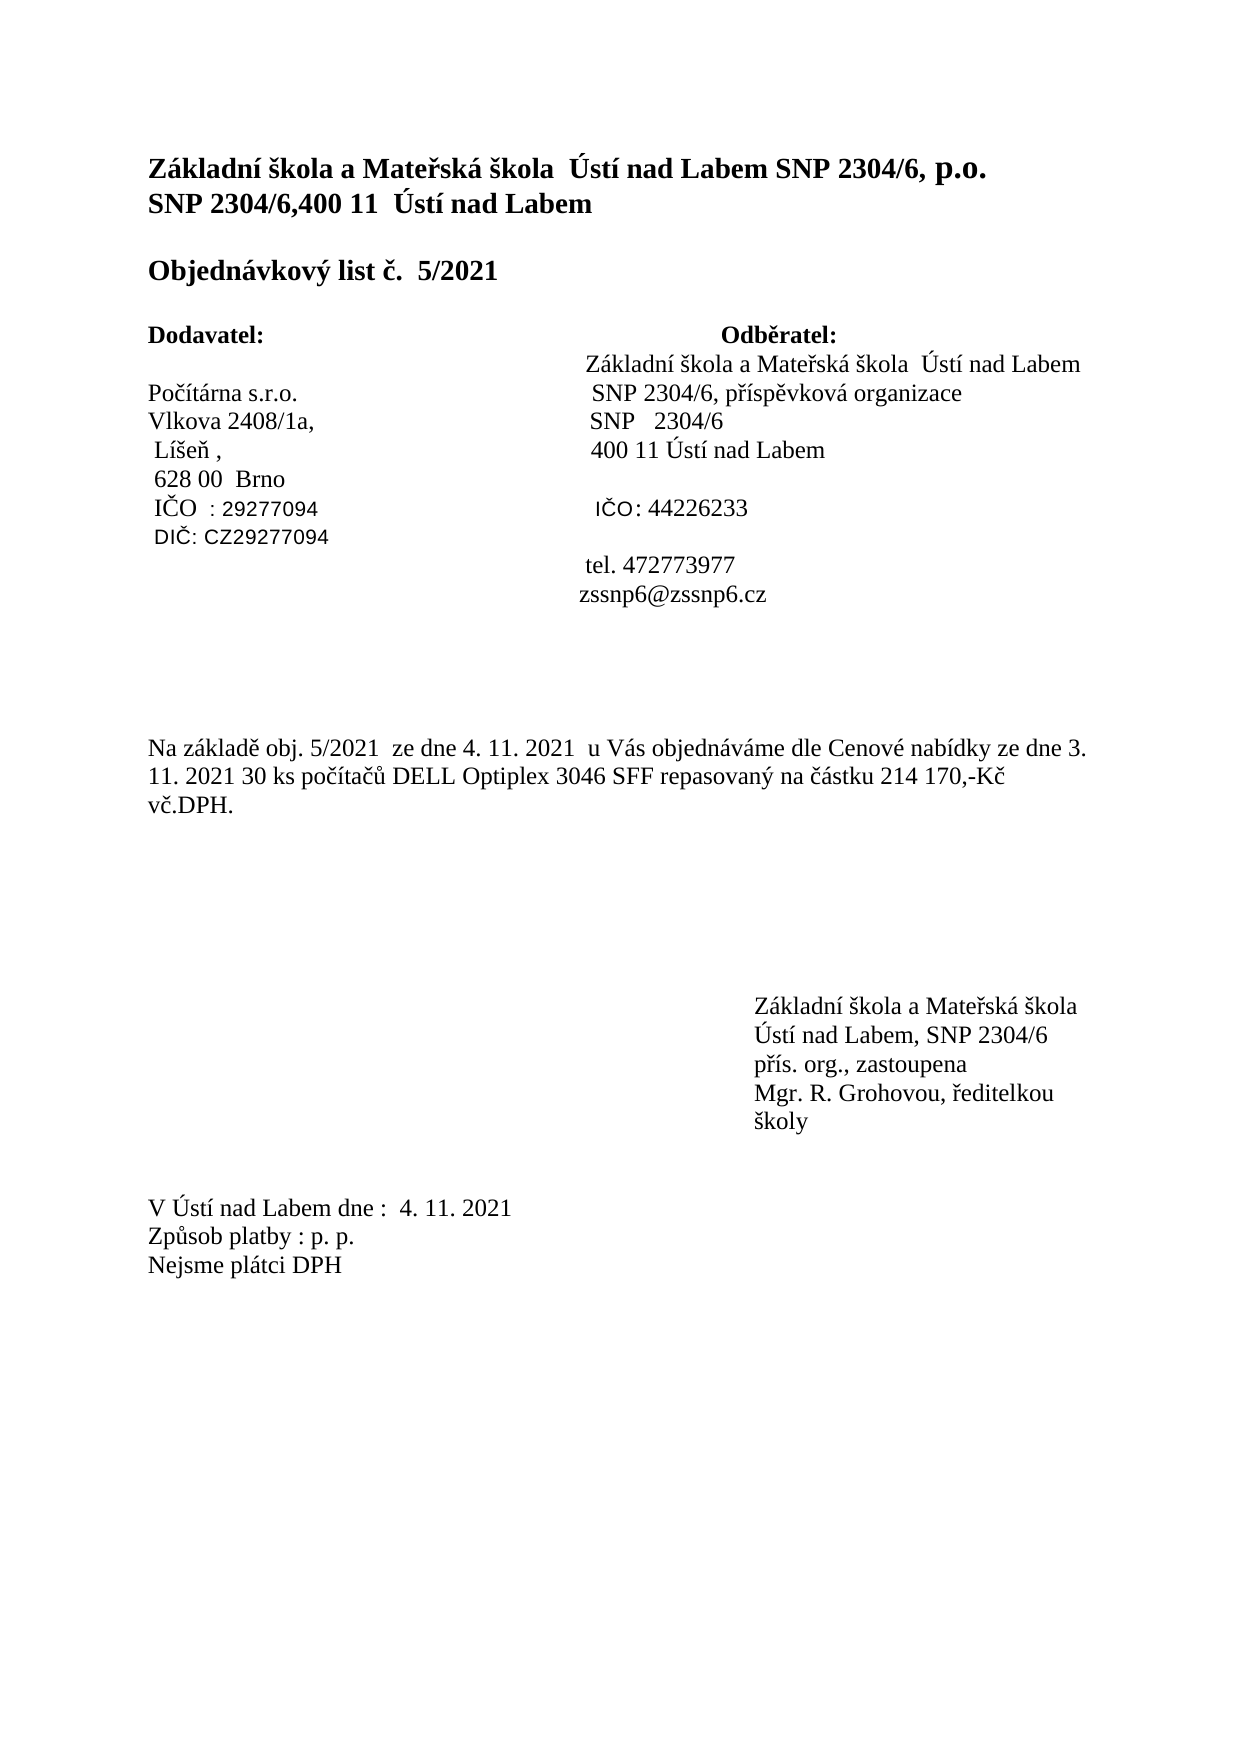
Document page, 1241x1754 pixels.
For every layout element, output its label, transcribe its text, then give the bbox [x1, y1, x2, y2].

subtitle SNP 2304/6,400 11 Ústí nad Labem [148, 186, 1093, 219]
subtitle Objednávkový list č. 5/2021 [148, 253, 1093, 287]
text V Ústí nad Labem dne : 4. 11. 2021 [148, 1193, 1093, 1221]
text školy [148, 1106, 1093, 1135]
text Vlkova 2408/1a, SNP 2304/6 [148, 406, 1093, 435]
text IČO : 29277094 IČO: 44226233 DIČ: CZ29277094 [148, 493, 1093, 550]
text Mgr. R. Grohovou, ředitelkou [148, 1078, 1093, 1106]
text Líšeň , 400 11 Ústí nad Labem [148, 435, 1093, 464]
text Nejsme plátci DPH [148, 1250, 1093, 1279]
text Základní škola a Mateřská škola [148, 991, 1093, 1020]
text Ústí nad Labem, SNP 2304/6 [148, 1020, 1093, 1049]
text Dodavatel: Odběratel: [148, 320, 1093, 349]
text Počítárna s.r.o. SNP 2304/6, příspěvková organizace [148, 378, 1093, 406]
text přís. org., zastoupena [148, 1049, 1093, 1078]
text Na základě obj. 5/2021 ze dne 4. 11. 2021 u Vás objednáváme dle Cenové nabídky ze dne 3. 11. 2021 30 ks počítačů DELL Optiplex 3046 SFF repasovaný na částku 214 170,-Kč vč.DPH. [148, 733, 1093, 819]
text Způsob platby : p. p. [148, 1221, 1093, 1250]
subtitle Základní škola a Mateřská škola Ústí nad Labem SNP 2304/6, p.o. [148, 148, 1093, 186]
text zssnp6@zssnp6.cz [148, 579, 1093, 608]
text tel. 472773977 [148, 550, 1093, 579]
text 628 00 Brno [148, 464, 1093, 493]
text Základní škola a Mateřská škola Ústí nad Labem [148, 349, 1093, 378]
